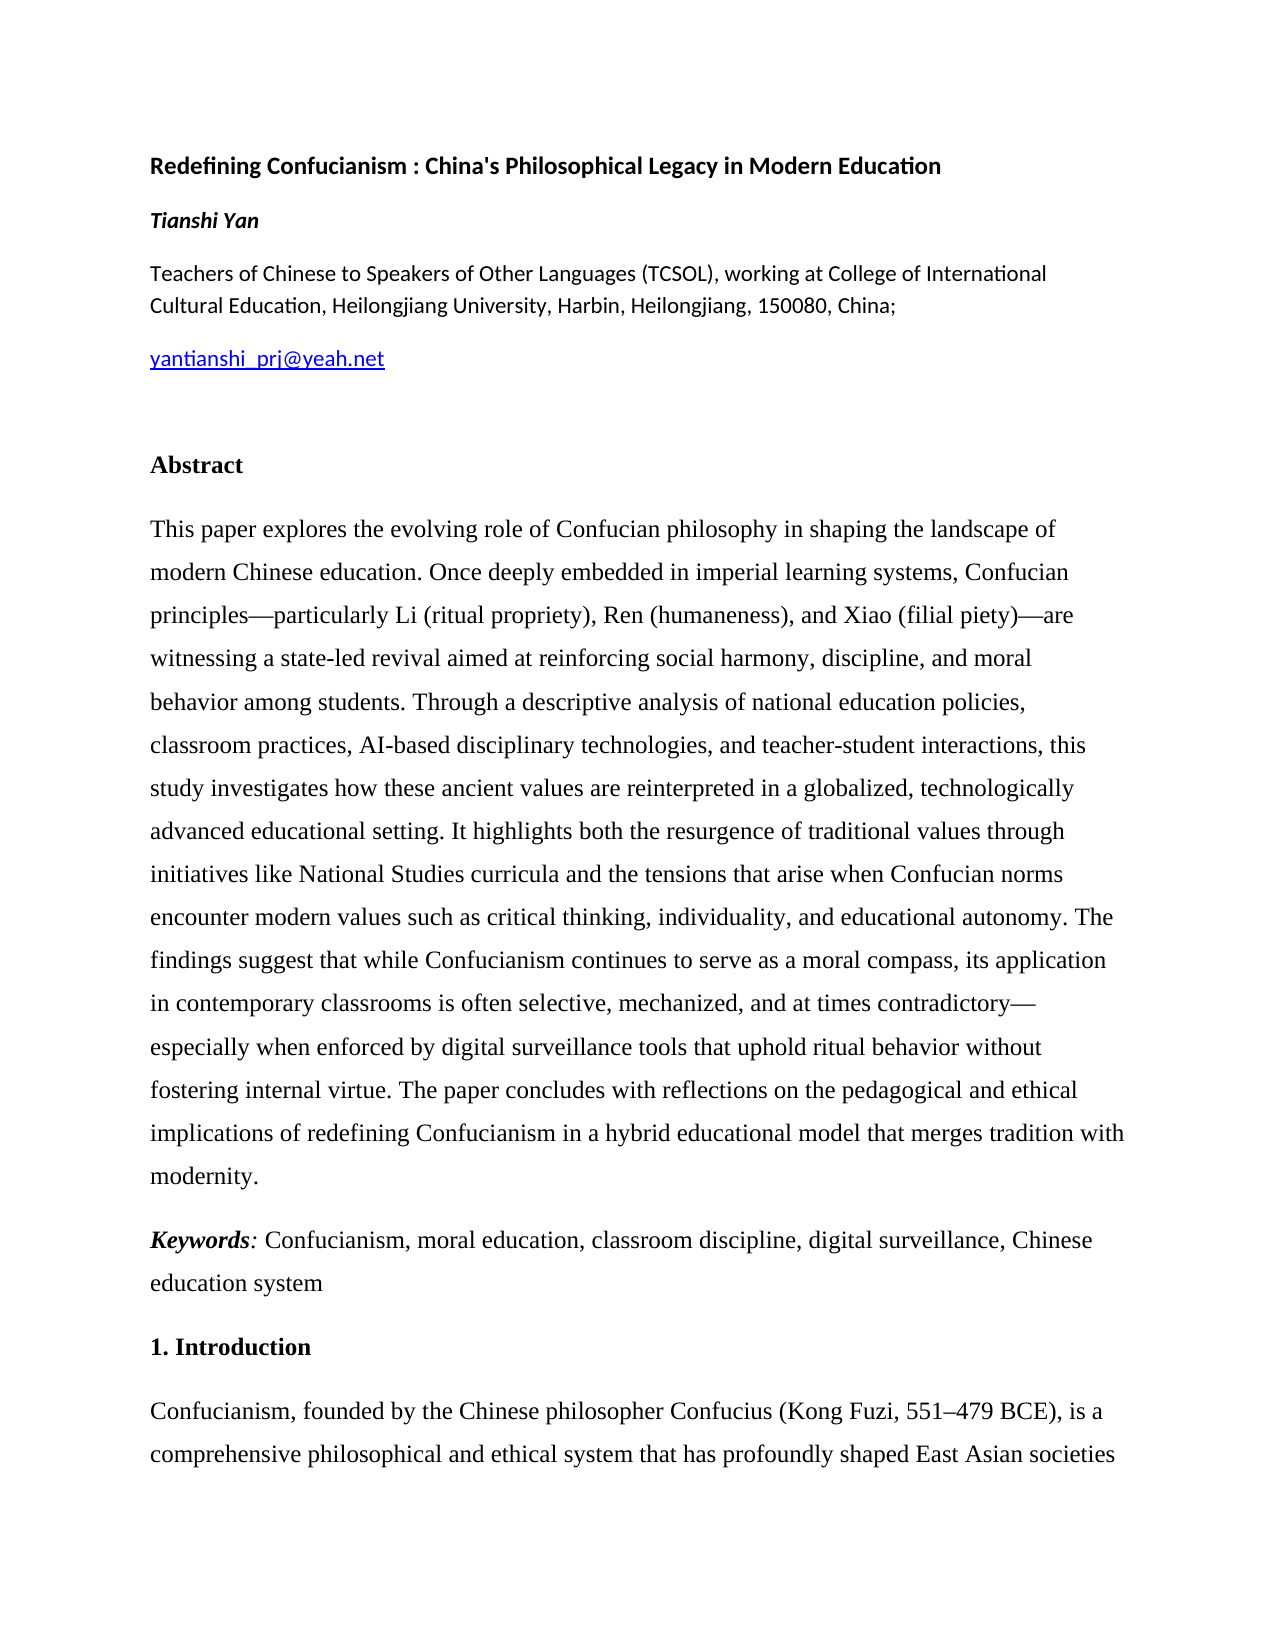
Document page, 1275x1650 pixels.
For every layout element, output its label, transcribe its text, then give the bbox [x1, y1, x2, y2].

text Tianshi Yan [150, 206, 1125, 234]
text This paper explores the evolving role of Confucian philosophy in shaping the landscape of modern Chinese education. Once deeply embedded in imperial learning systems, Confucian principles—particularly Li (ritual propriety), Ren (humaneness), and Xiao (filial piety)—are witnessing a state-led revival aimed at reinforcing social harmony, discipline, and moral behavior among students. Through a descriptive analysis of national education policies, classroom practices, AI-based disciplinary technologies, and teacher-student interactions, this study investigates how these ancient values are reinterpreted in a globalized, technologically advanced educational setting. It highlights both the resurgence of traditional values through initiatives like National Studies curricula and the tensions that arise when Confucian norms encounter modern values such as critical thinking, individuality, and educational autonomy. The findings suggest that while Confucianism continues to serve as a moral compass, its application in contemporary classrooms is often selective, mechanized, and at times contradictory—especially when enforced by digital surveillance tools that uphold ritual behavior without fostering internal virtue. The paper concludes with reflections on the pedagogical and ethical implications of redefining Confucianism in a hybrid educational model that merges tradition with modernity. [150, 514, 1125, 1190]
text Teachers of Chinese to Speakers of Other Languages (TCSOL), working at College of International Cultural Education, Heilongjiang University, Harbin, Heilongjiang, 150080, China; [150, 259, 1125, 319]
text 1. Introduction [150, 1332, 1125, 1361]
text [150, 1396, 1125, 1468]
text Abstract [150, 450, 1125, 479]
text yantianshi_prj@yeah.net [150, 344, 1125, 372]
text Redefining Confucianism : China's Philosophical Legacy in Modern Education [150, 150, 1125, 181]
text Keywords: Confucianism, moral education, classroom discipline, digital surveillance, Chinese education system [150, 1225, 1125, 1297]
